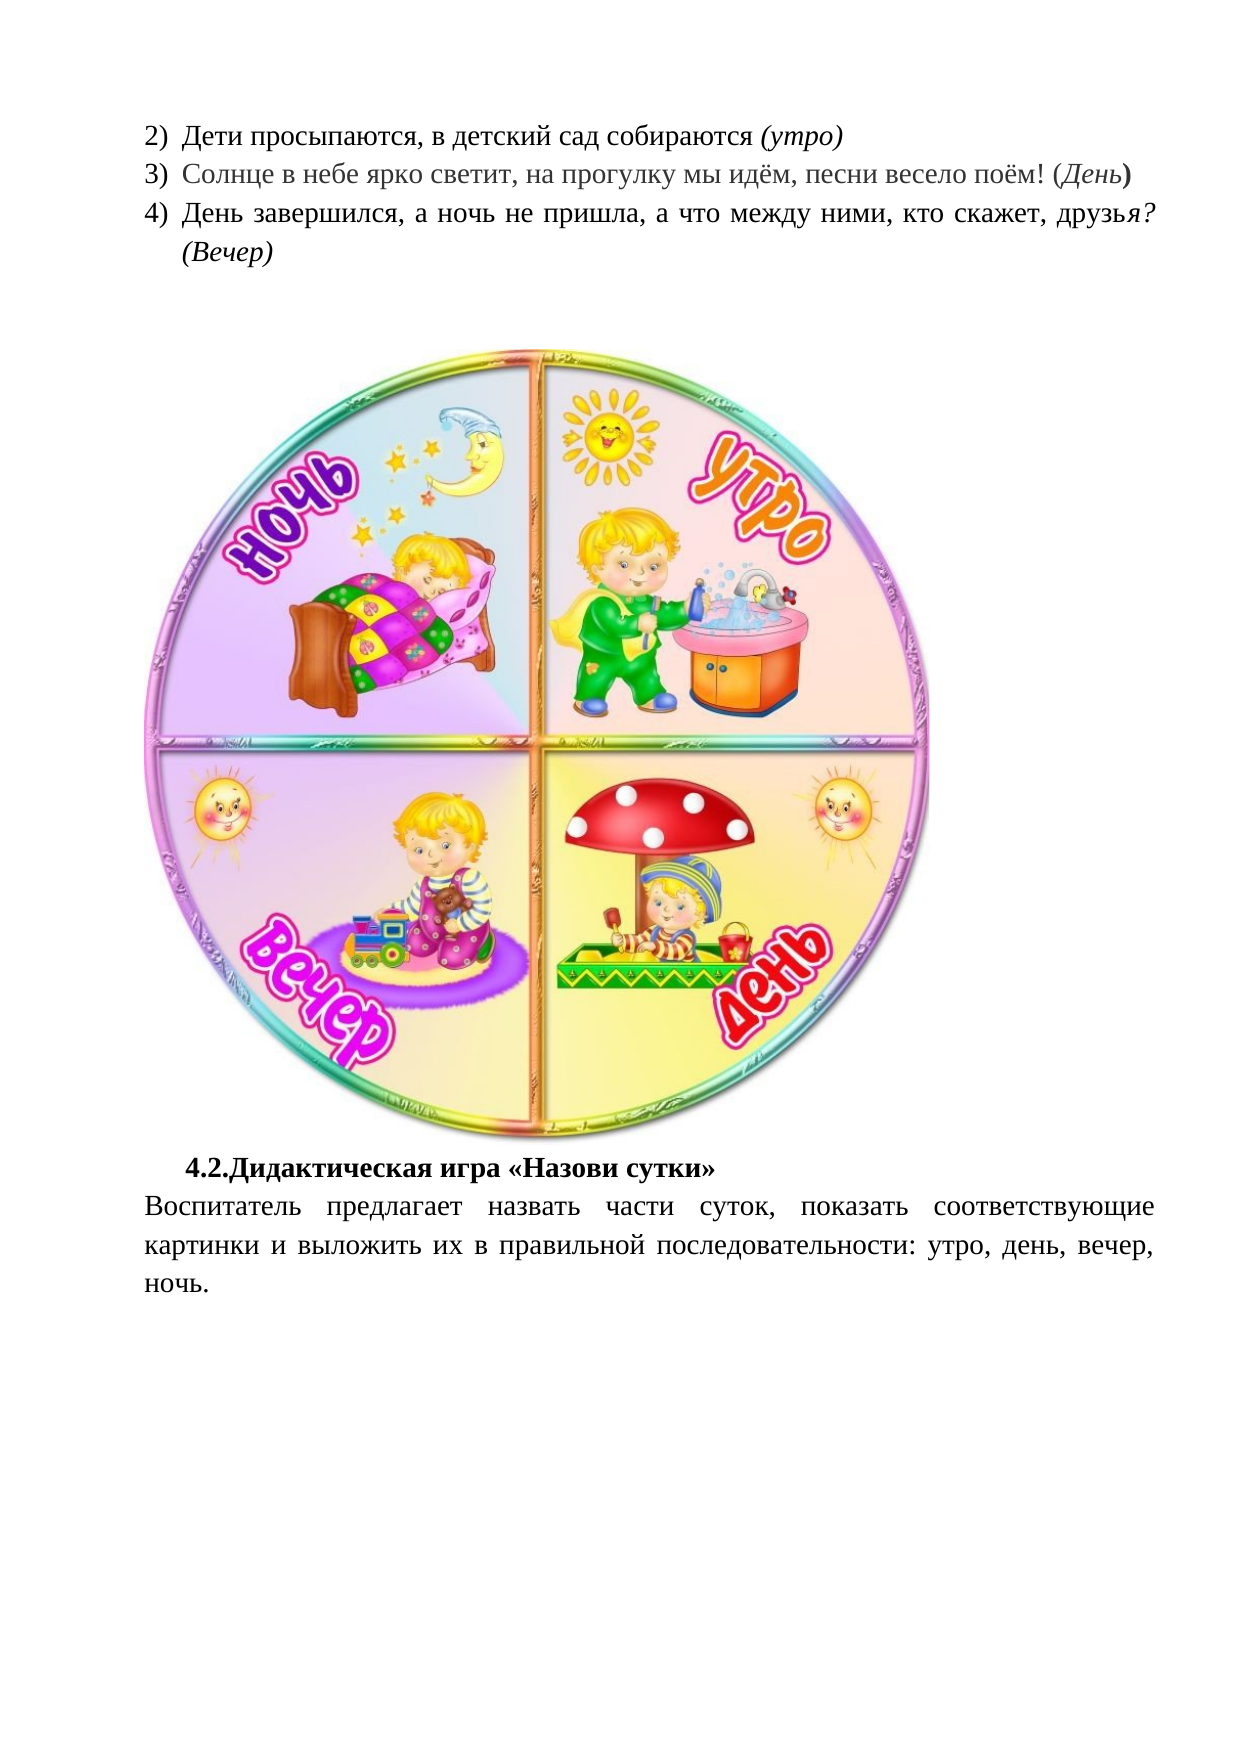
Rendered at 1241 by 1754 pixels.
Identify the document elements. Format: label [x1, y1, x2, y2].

table_cell [133, 118, 1167, 1303]
picture [144, 349, 930, 1145]
